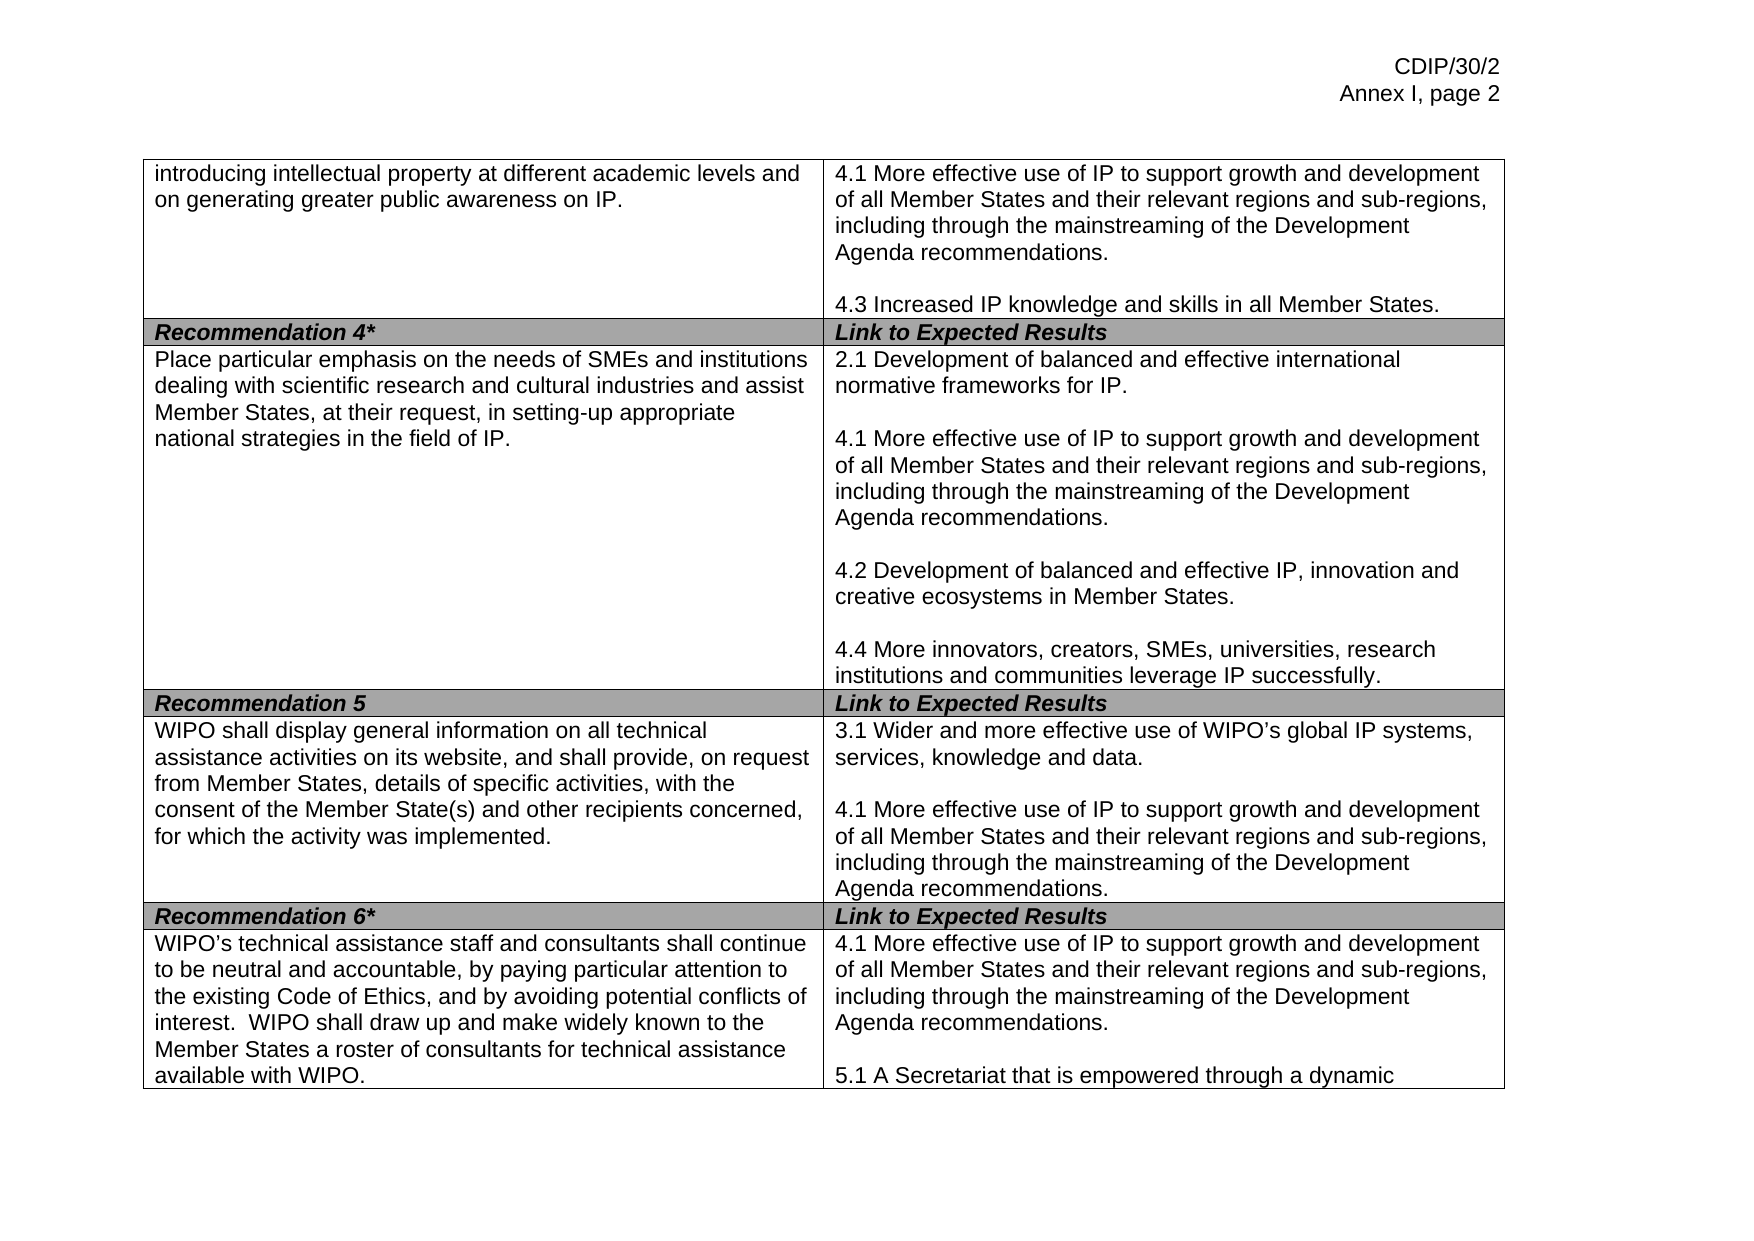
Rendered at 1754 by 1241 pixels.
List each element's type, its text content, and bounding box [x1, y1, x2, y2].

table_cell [144, 930, 823, 1088]
table_cell Recommendation 5 [144, 690, 823, 716]
table_cell Place particular emphasis on the needs of SMEs and institutions dealing with scientific research and cultural industries and assist Member States, at their request, in setting-up appropriate national strategies in the field of IP. [144, 346, 823, 689]
table_cell Link to Expected Results [824, 690, 1504, 716]
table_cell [144, 160, 823, 318]
table_cell WIPO shall display general information on all technical assistance activities on its website, and shall provide, on request from Member States, details of specific activities, with the consent of the Member State(s) and other recipients concerned, for which the activity was implemented. [144, 717, 823, 902]
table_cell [824, 930, 1504, 1088]
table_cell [824, 160, 1504, 318]
table_cell Recommendation 4* [144, 319, 823, 345]
table_cell 3.1 Wider and more effective use of WIPO’s global IP systems, services, knowledge and data. 4.1 More effective use of IP to support growth and development of all Member States and their relevant regions and sub-regions, including through the mainstreaming of the Development Agenda recommendations. [824, 717, 1504, 902]
table_cell 2.1 Development of balanced and effective international normative frameworks for IP. 4.1 More effective use of IP to support growth and development of all Member States and their relevant regions and sub-regions, including through the mainstreaming of the Development Agenda recommendations. 4.2 Development of balanced and effective IP, innovation and creative ecosystems in Member States. 4.4 More innovators, creators, SMEs, universities, research institutions and communities leverage IP successfully. [824, 346, 1504, 689]
table_cell Link to Expected Results [824, 903, 1504, 929]
table_cell Link to Expected Results [824, 319, 1504, 345]
table_cell Recommendation 6* [144, 903, 823, 929]
